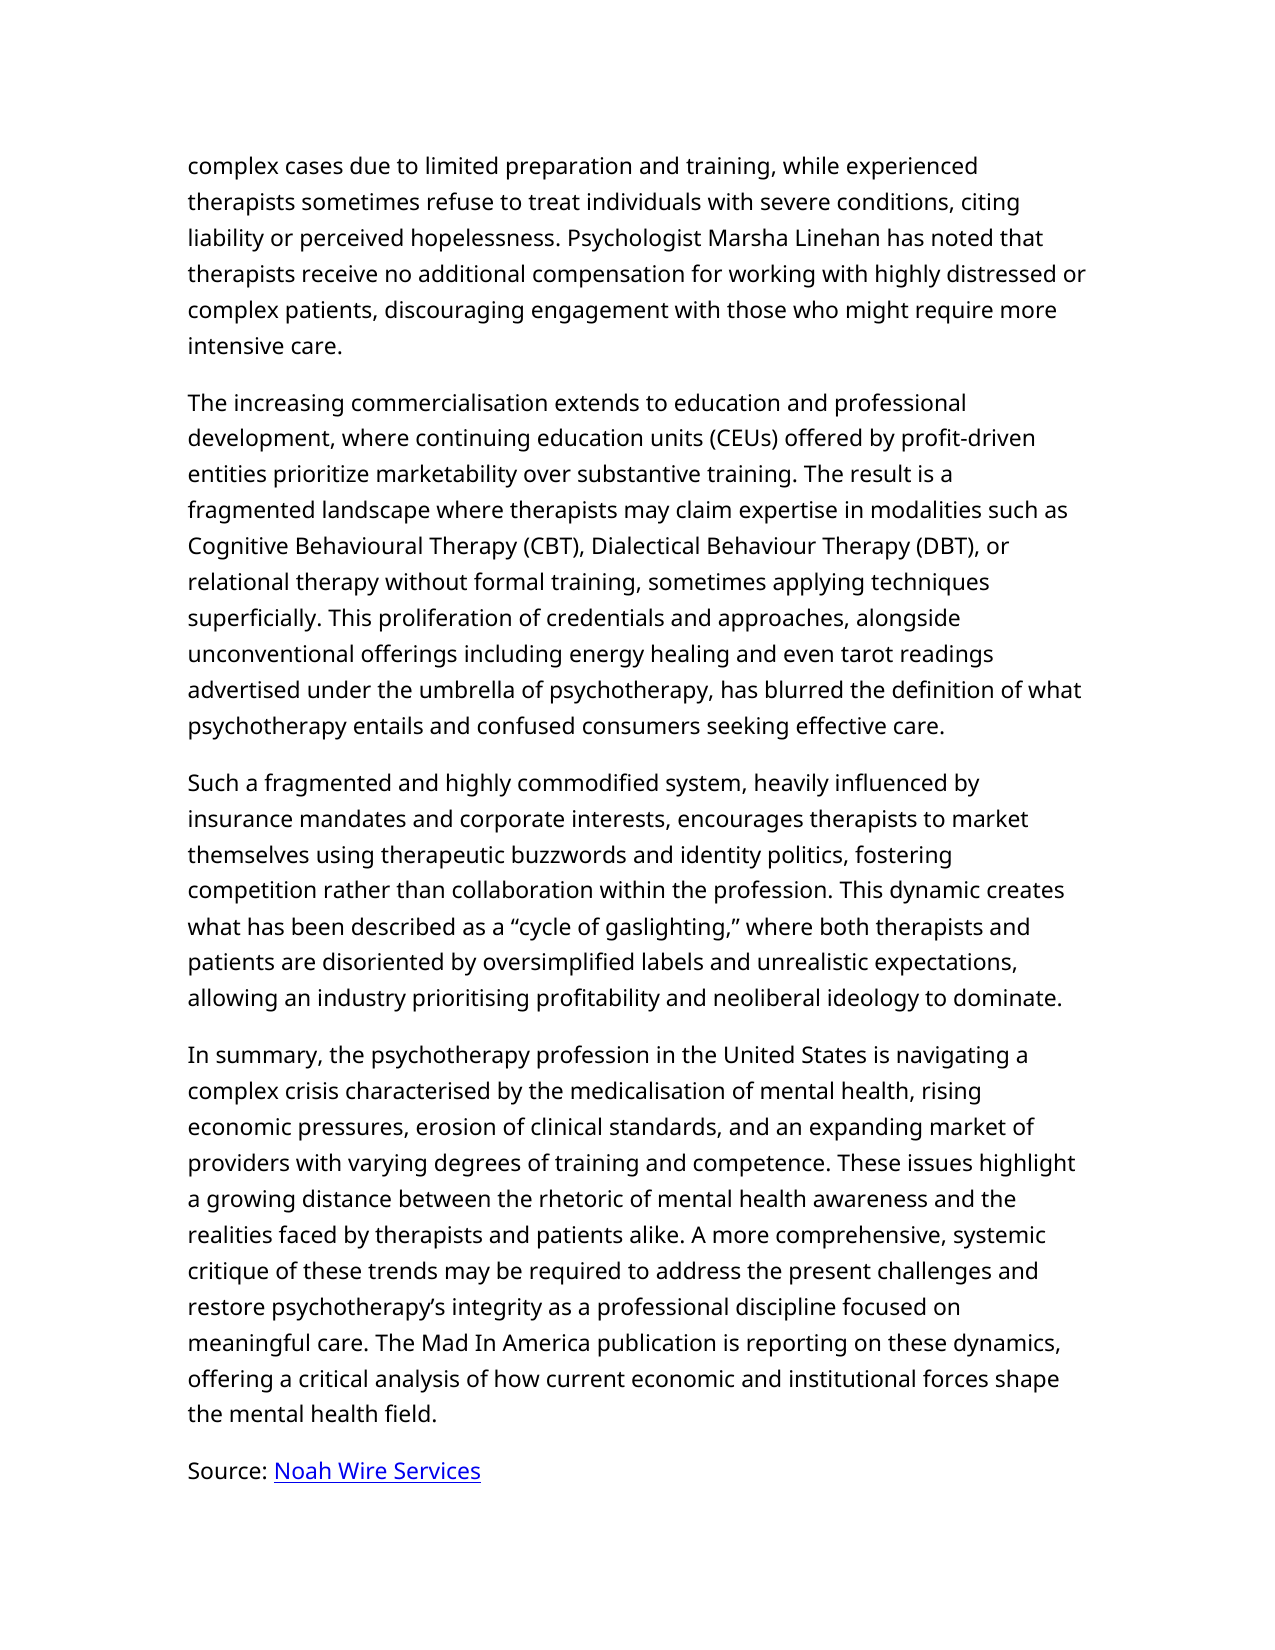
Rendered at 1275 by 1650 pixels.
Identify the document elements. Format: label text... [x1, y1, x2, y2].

text Such a fragmented and highly commodified system, heavily influenced by insurance mandates and corporate interests, encourages therapists to market themselves using therapeutic buzzwords and identity politics, fostering competition rather than collaboration within the profession. This dynamic creates what has been described as a “cycle of gaslighting,” where both therapists and patients are disoriented by oversimplified labels and unrealistic expectations, allowing an industry prioritising profitability and neoliberal ideology to dominate. [187, 767, 1087, 1013]
text The increasing commercialisation extends to education and professional development, where continuing education units (CEUs) offered by profit-driven entities prioritize marketability over substantive training. The result is a fragmented landscape where therapists may claim expertise in modalities such as Cognitive Behavioural Therapy (CBT), Dialectical Behaviour Therapy (DBT), or relational therapy without formal training, sometimes applying techniques superficially. This proliferation of credentials and approaches, alongside unconventional offerings including energy healing and even tarot readings advertised under the umbrella of psychotherapy, has blurred the definition of what psychotherapy entails and confused consumers seeking effective care. [187, 386, 1087, 741]
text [187, 150, 1087, 361]
text In summary, the psychotherapy profession in the United States is navigating a complex crisis characterised by the medicalisation of mental health, rising economic pressures, erosion of clinical standards, and an expanding market of providers with varying degrees of training and competence. These issues highlight a growing distance between the rhetoric of mental health awareness and the realities faced by therapists and patients alike. A more comprehensive, systemic critique of these trends may be required to address the present challenges and restore psychotherapy’s integrity as a professional discipline focused on meaningful care. The Mad In America publication is reporting on these dynamics, offering a critical analysis of how current economic and institutional forces shape the mental health field. [187, 1039, 1087, 1430]
text Source: Noah Wire Services [187, 1455, 1087, 1486]
